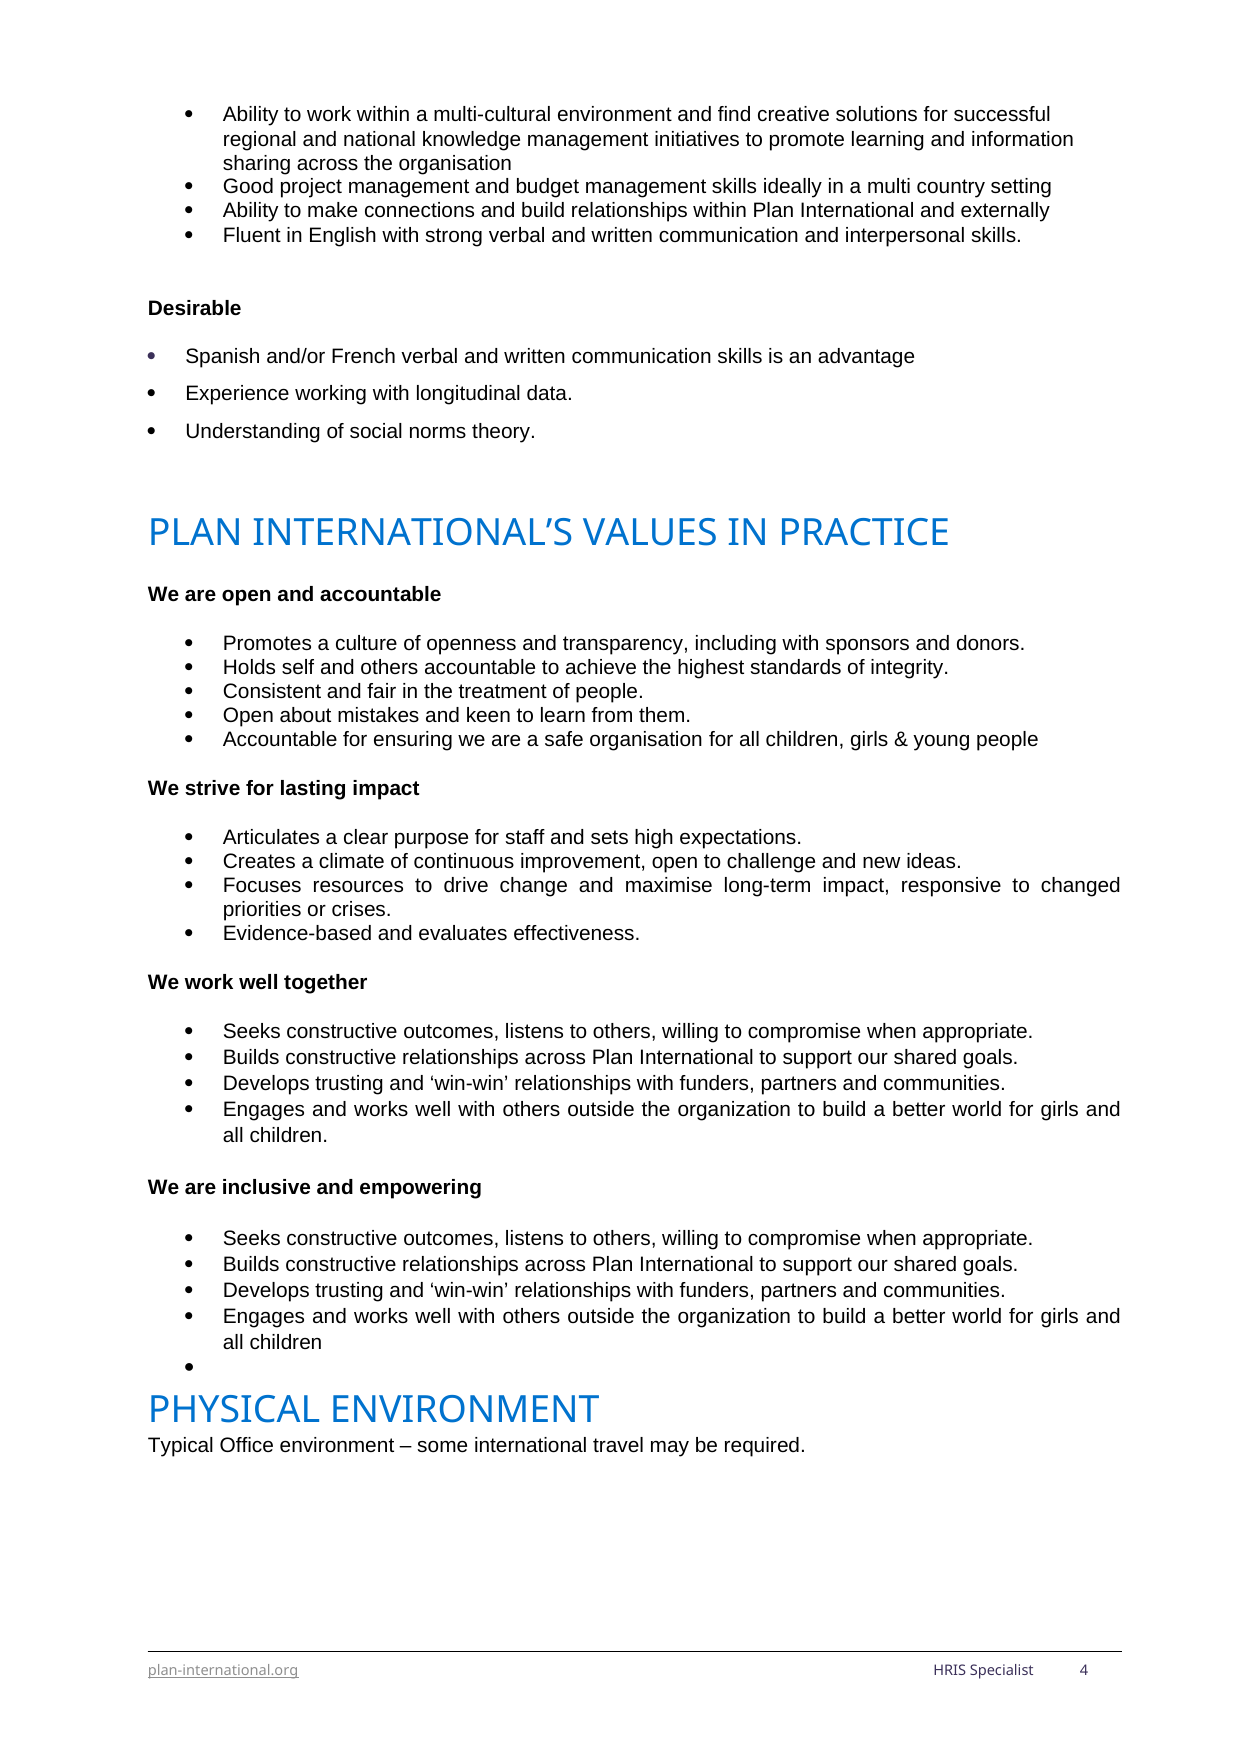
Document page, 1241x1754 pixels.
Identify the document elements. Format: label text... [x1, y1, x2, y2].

list Seeks constructive outcomes, listens to others, willing to compromise when appropriate. [185, 1019, 1122, 1043]
list Ability to work within a multi-cultural environment and find creative solutions for successful regional and national knowledge management initiatives to promote learning and information sharing across the organisation [185, 102, 1122, 174]
list Spanish and/or French verbal and written communication skills is an advantage [148, 344, 1122, 368]
list Seeks constructive outcomes, listens to others, willing to compromise when appropriate. [185, 1226, 1122, 1250]
list Engages and works well with others outside the organization to build a better world for girls and all children [185, 1304, 1122, 1354]
text We strive for lasting impact [148, 776, 1122, 800]
text Typical Office environment – some international travel may be required. [148, 1433, 1122, 1457]
list Evidence-based and evaluates effectiveness. [185, 921, 1122, 945]
list Fluent in English with strong verbal and written communication and interpersonal skills. [185, 222, 1122, 246]
list Focuses resources to drive change and maximise long-term impact, responsive to changed priorities or crises. [185, 873, 1122, 921]
list Engages and works well with others outside the organization to build a better world for girls and all children. [185, 1097, 1122, 1147]
list Experience working with longitudinal data. [148, 381, 1122, 405]
text We work well together [148, 970, 1122, 994]
list Creates a climate of continuous improvement, open to challenge and new ideas. [185, 849, 1122, 873]
list Promotes a culture of openness and transparency, including with sponsors and donors. [185, 631, 1122, 655]
text Desirable [148, 295, 1122, 319]
list Consistent and fair in the treatment of people. [185, 679, 1122, 703]
text Plan International’s Values in Practice [148, 506, 1122, 557]
list Good project management and budget management skills ideally in a multi country setting [185, 174, 1122, 198]
list Open about mistakes and keen to learn from them. [185, 703, 1122, 727]
list Builds constructive relationships across Plan International to support our shared goals. [185, 1045, 1122, 1069]
list Holds self and others accountable to achieve the highest standards of integrity. [185, 655, 1122, 679]
text We are open and accountable [148, 582, 1122, 606]
text We are inclusive and empowering [148, 1174, 1122, 1198]
list Understanding of social norms theory. [148, 419, 1122, 443]
list Develops trusting and ‘win-win’ relationships with funders, partners and communities. [185, 1071, 1122, 1095]
list Accountable for ensuring we are a safe organisation for all children, girls & young people [185, 727, 1122, 751]
list Articulates a clear purpose for staff and sets high expectations. [185, 825, 1122, 849]
list Ability to make connections and build relationships within Plan International and externally [185, 198, 1122, 222]
list Develops trusting and ‘win-win’ relationships with funders, partners and communities. [185, 1278, 1122, 1302]
subtitle Physical Environment [148, 1382, 1122, 1433]
list Builds constructive relationships across Plan International to support our shared goals. [185, 1252, 1122, 1276]
